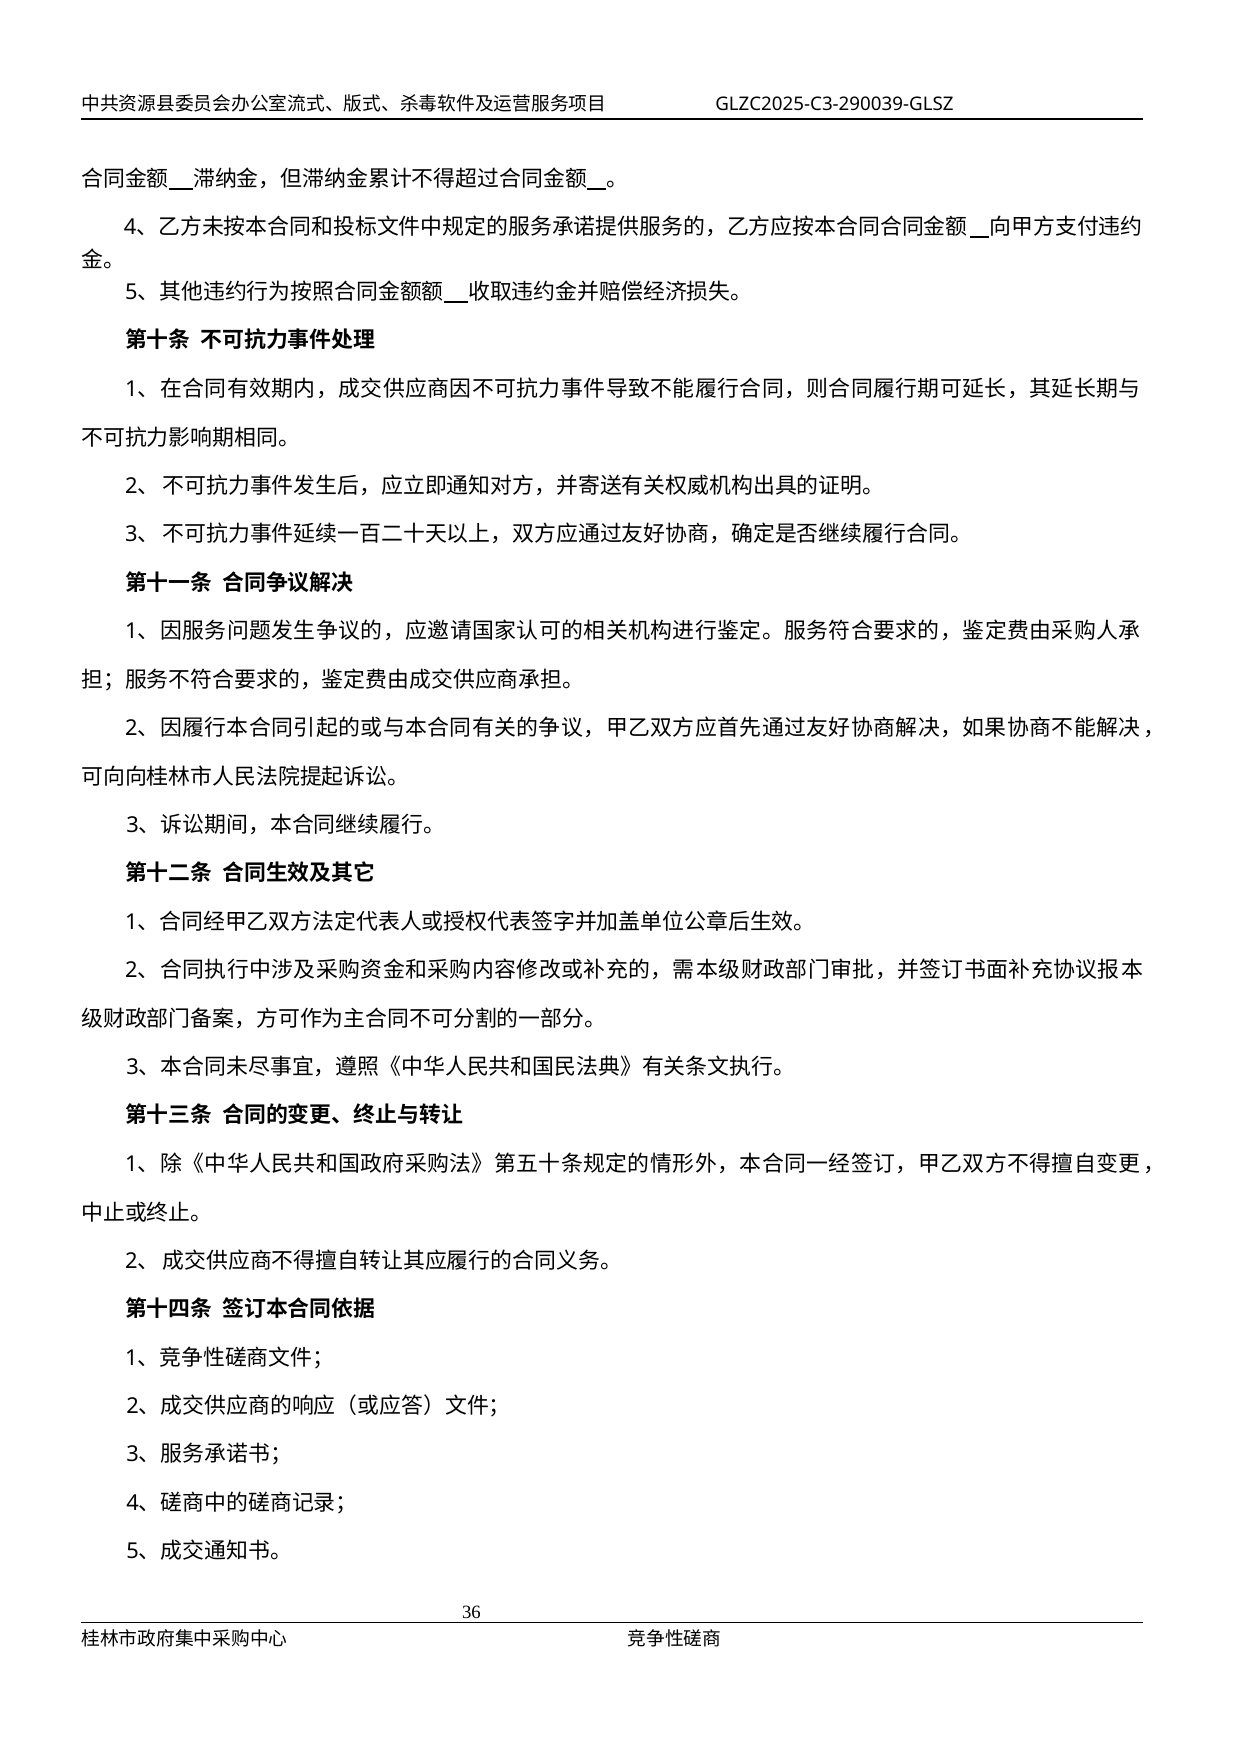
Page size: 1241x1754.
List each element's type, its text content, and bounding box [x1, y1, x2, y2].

subtitle 第十四条 签订本合同依据 [125, 1291, 1143, 1323]
list 不可抗力事件延续一百二十天以上，双方应通过友好协商，确定是否继续履行合同。 [125, 516, 1143, 548]
text 1、除《中华人民共和国政府采购法》第五十条规定的情形外，本合同一经签订，甲乙双方不得擅自变更，中止或终止。 [81, 1145, 1143, 1227]
list 不可抗力事件发生后，应立即通知对方，并寄送有关权威机构出具的证明。 [125, 467, 1143, 500]
text 2、成交供应商的响应（或应答）文件； [104, 1387, 1143, 1420]
text 2、因履行本合同引起的或与本合同有关的争议，甲乙双方应首先通过友好协商解决，如果协商不能解决，可向向桂林市人民法院提起诉讼。 [81, 709, 1143, 791]
subtitle 第十条 不可抗力事件处理 [125, 322, 1143, 354]
text 5、成交通知书。 [104, 1532, 1143, 1565]
subtitle 第十二条 合同生效及其它 [125, 855, 1143, 887]
text 3、本合同未尽事宜，遵照《中华人民共和国民法典》有关条文执行。 [126, 1049, 1143, 1081]
text 5、其他违约行为按照合同金额额 收取违约金并赔偿经济损失。 [81, 274, 1143, 306]
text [81, 160, 1143, 193]
text 2、合同执行中涉及采购资金和采购内容修改或补充的，需本级财政部门审批，并签订书面补充协议报本级财政部门备案，方可作为主合同不可分割的一部分。 [81, 952, 1143, 1033]
text 3、诉讼期间，本合同继续履行。 [126, 807, 1143, 839]
text 1、竞争性磋商文件； [125, 1339, 1143, 1372]
list 成交供应商不得擅自转让其应履行的合同义务。 [125, 1242, 1143, 1275]
subtitle 第十一条 合同争议解决 [125, 564, 1143, 597]
text 1、在合同有效期内，成交供应商因不可抗力事件导致不能履行合同，则合同履行期可延长，其延长期与不可抗力影响期相同。 [81, 370, 1143, 452]
text 1、因服务问题发生争议的，应邀请国家认可的相关机构进行鉴定。服务符合要求的，鉴定费由采购人承担；服务不符合要求的，鉴定费由成交供应商承担。 [81, 612, 1143, 694]
text 4、磋商中的磋商记录； [104, 1484, 1143, 1517]
subtitle 第十三条 合同的变更、终止与转让 [125, 1097, 1143, 1129]
text 4、乙方未按本合同和投标文件中规定的服务承诺提供服务的，乙方应按本合同合同金额 向甲方支付违约金。 [81, 209, 1143, 274]
text 1、合同经甲乙双方法定代表人或授权代表签字并加盖单位公章后生效。 [81, 903, 1143, 936]
text 3、服务承诺书； [104, 1436, 1143, 1468]
